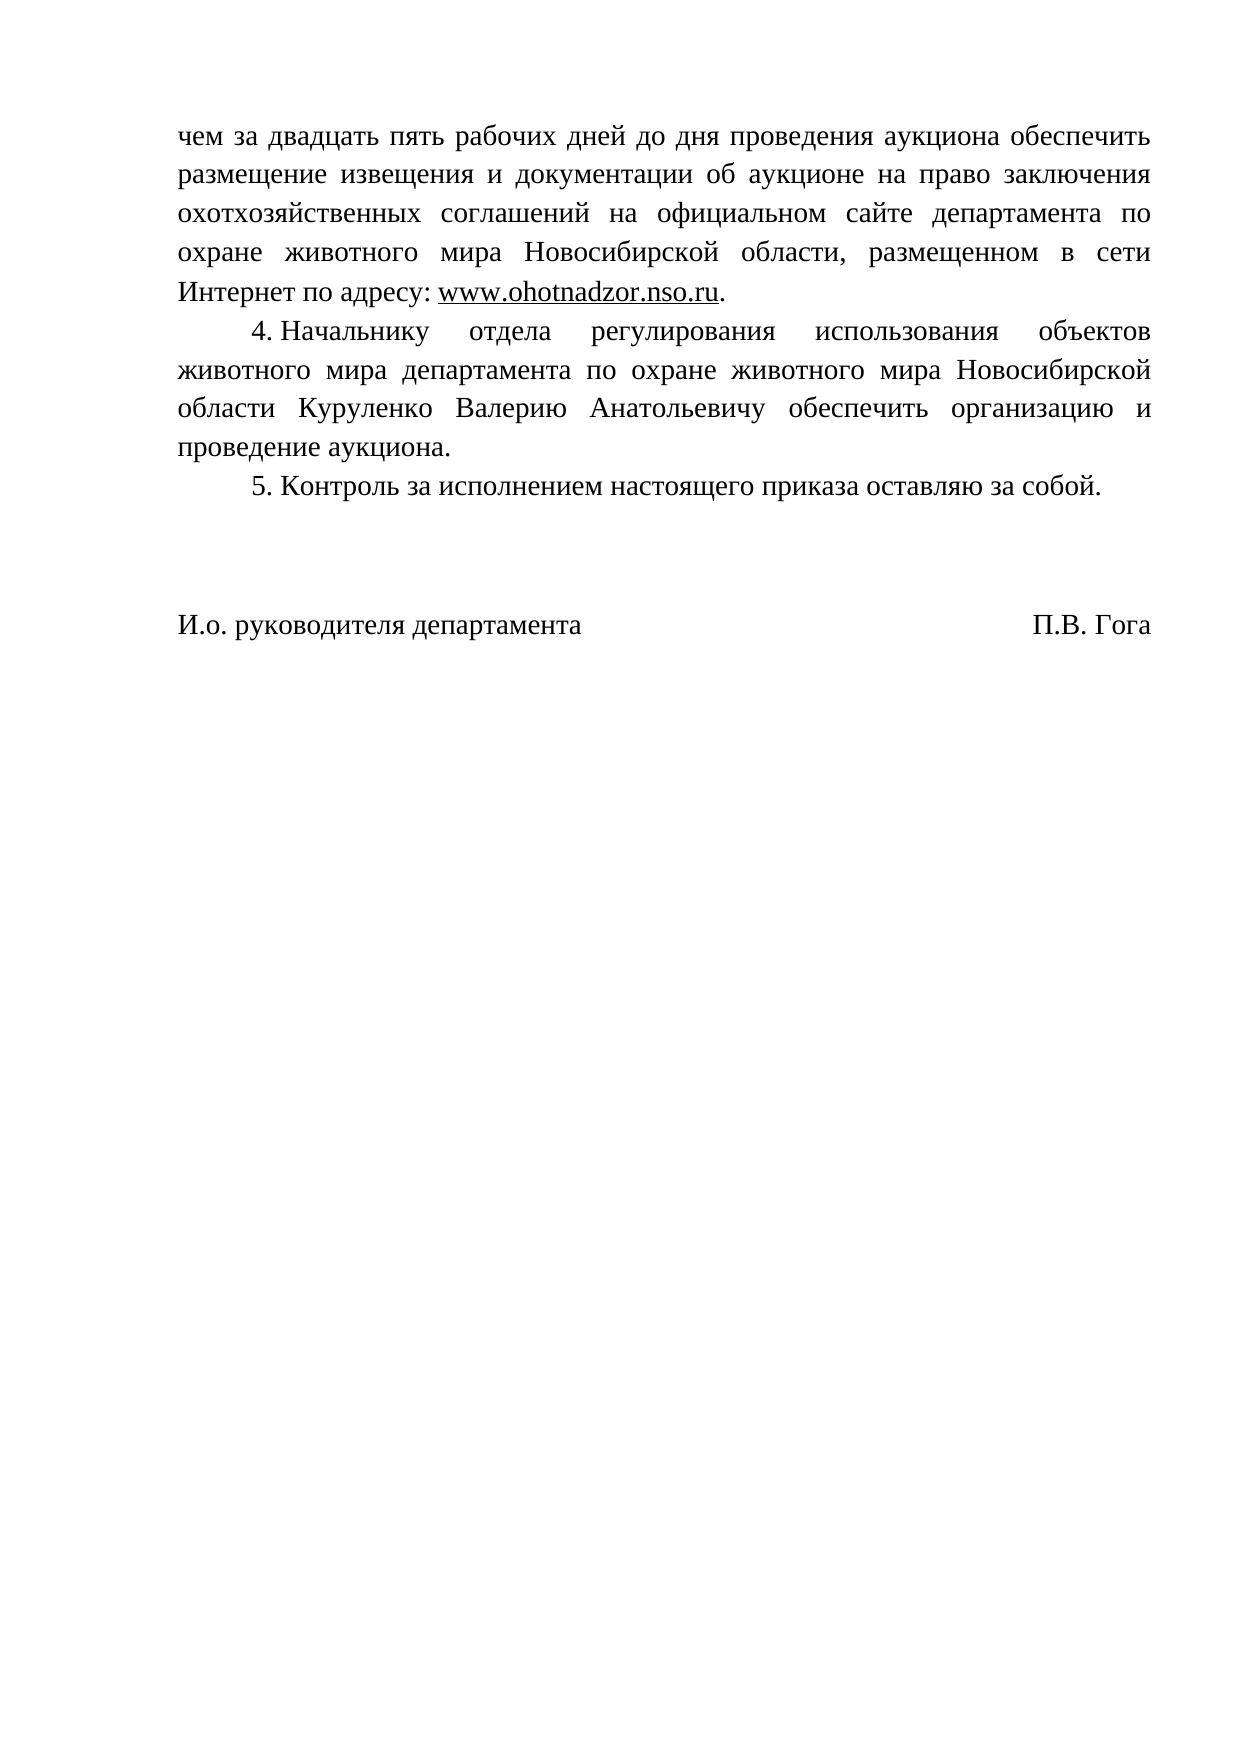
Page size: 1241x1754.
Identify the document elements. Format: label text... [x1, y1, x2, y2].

text 5. Контроль за исполнением настоящего приказа оставляю за собой. [177, 468, 1152, 501]
text 4. Начальнику отдела регулирования использования объектов животного мира департамента по охране животного мира Новосибирской области Куруленко Валерию Анатольевичу обеспечить организацию и проведение аукциона. [177, 313, 1152, 463]
text И.о. руководителя департамента П.В. Гога [177, 607, 1152, 640]
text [177, 118, 1152, 308]
